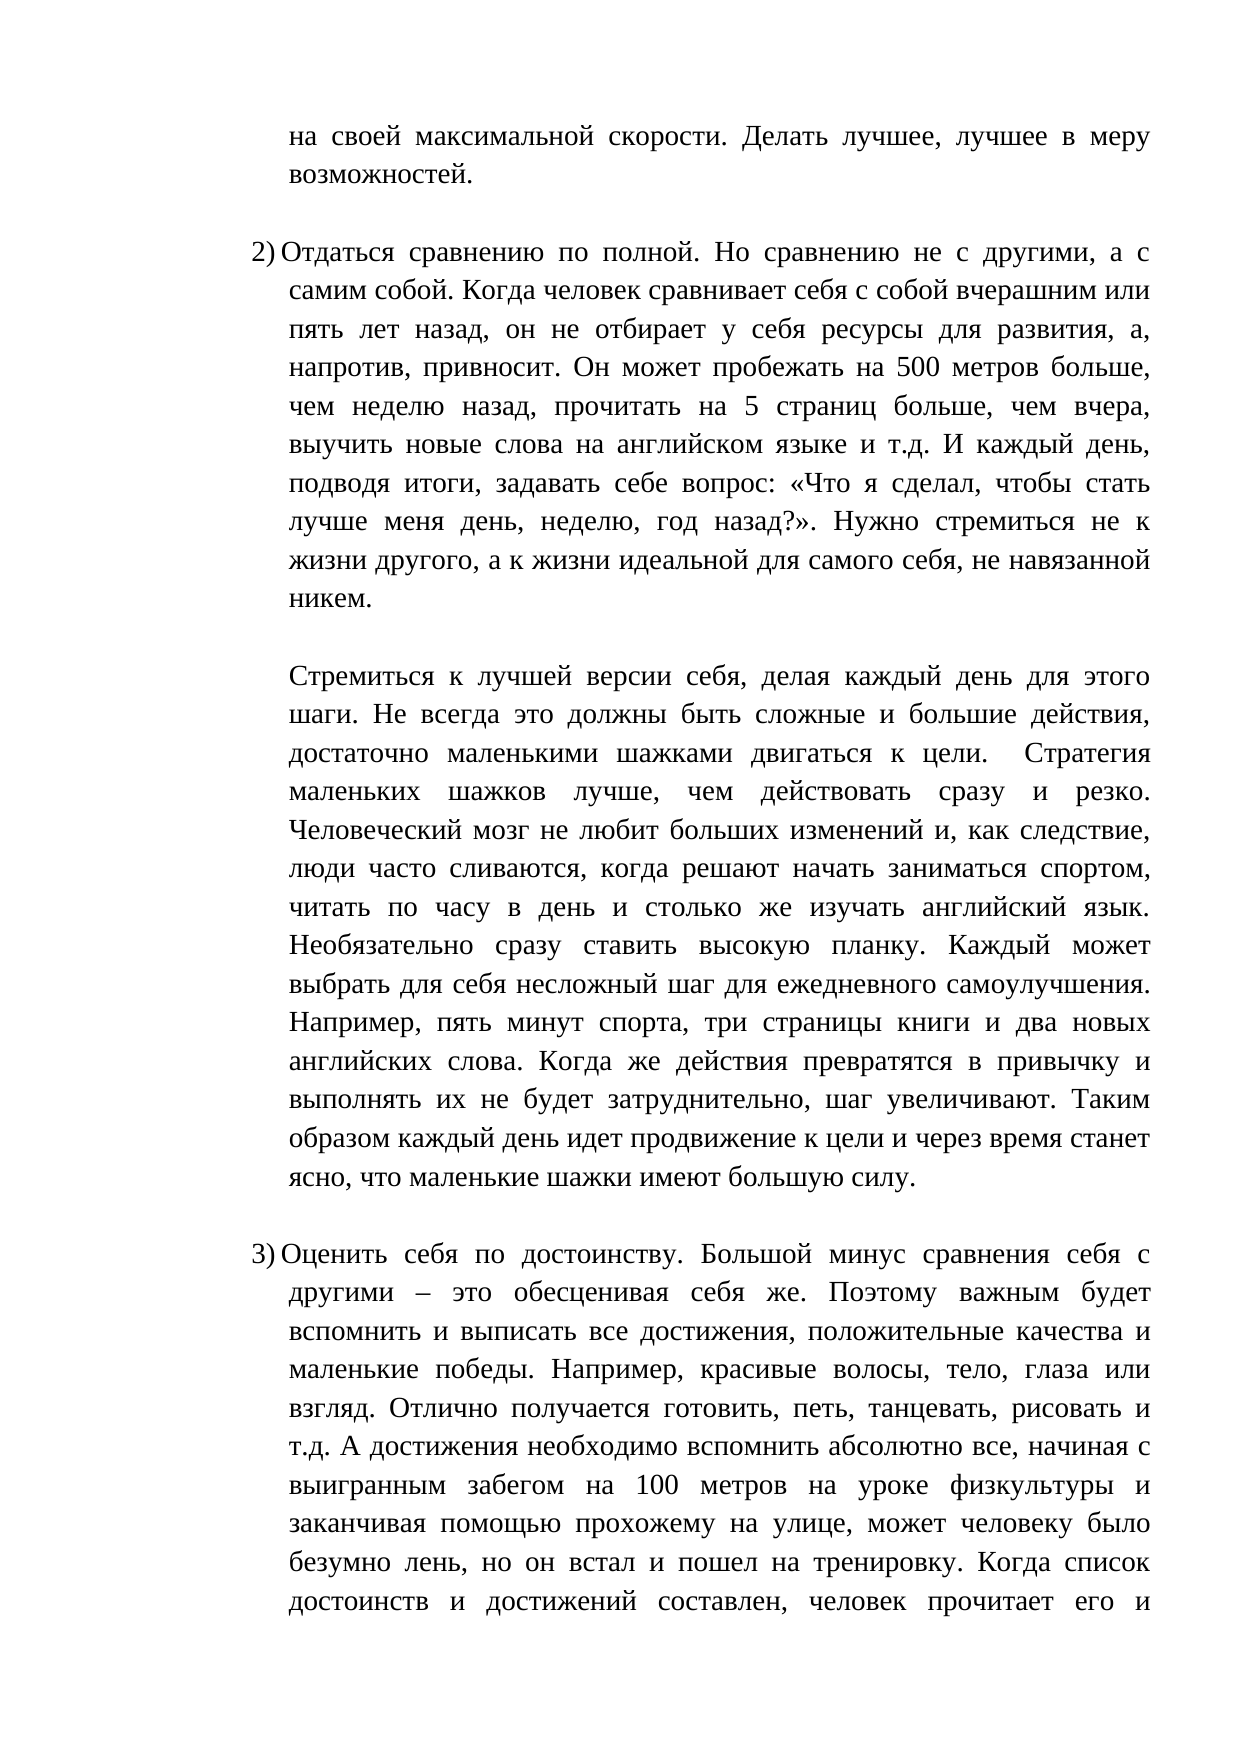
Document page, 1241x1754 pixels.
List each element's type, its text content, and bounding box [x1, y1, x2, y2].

list Отдаться сравнению по полной. Но сравнению не с другими, а с самим собой. Когда человек сравнивает себя с собой вчерашним или пять лет назад, он не отбирает у себя ресурсы для развития, а, напротив, привносит. Он может пробежать на 500 метров больше, чем неделю назад, прочитать на 5 страниц больше, чем вчера, выучить новые слова на английском языке и т.д. И каждый день, подводя итоги, задавать себе вопрос: «Что я сделал, чтобы стать лучше меня день, неделю, год назад?». Нужно стремиться не к жизни другого, а к жизни идеальной для самого себя, не навязанной никем. [251, 234, 1152, 614]
list Стремиться к лучшей версии себя, делая каждый день для этого шаги. Не всегда это должны быть сложные и большие действия, достаточно маленькими шажками двигаться к цели. Стратегия маленьких шажков лучше, чем действовать сразу и резко. Человеческий мозг не любит больших изменений и, как следствие, люди часто сливаются, когда решают начать заниматься спортом, читать по часу в день и столько же изучать английский язык. Необязательно сразу ставить высокую планку. Каждый может выбрать для себя несложный шаг для ежедневного самоулучшения. Например, пять минут спорта, три страницы книги и два новых английских слова. Когда же действия превратятся в привычку и выполнять их не будет затруднительно, шаг увеличивают. Таким образом каждый день идет продвижение к цели и через время станет ясно, что маленькие шажки имеют большую силу. [288, 658, 1152, 1192]
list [251, 118, 1152, 190]
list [251, 1236, 1152, 1616]
